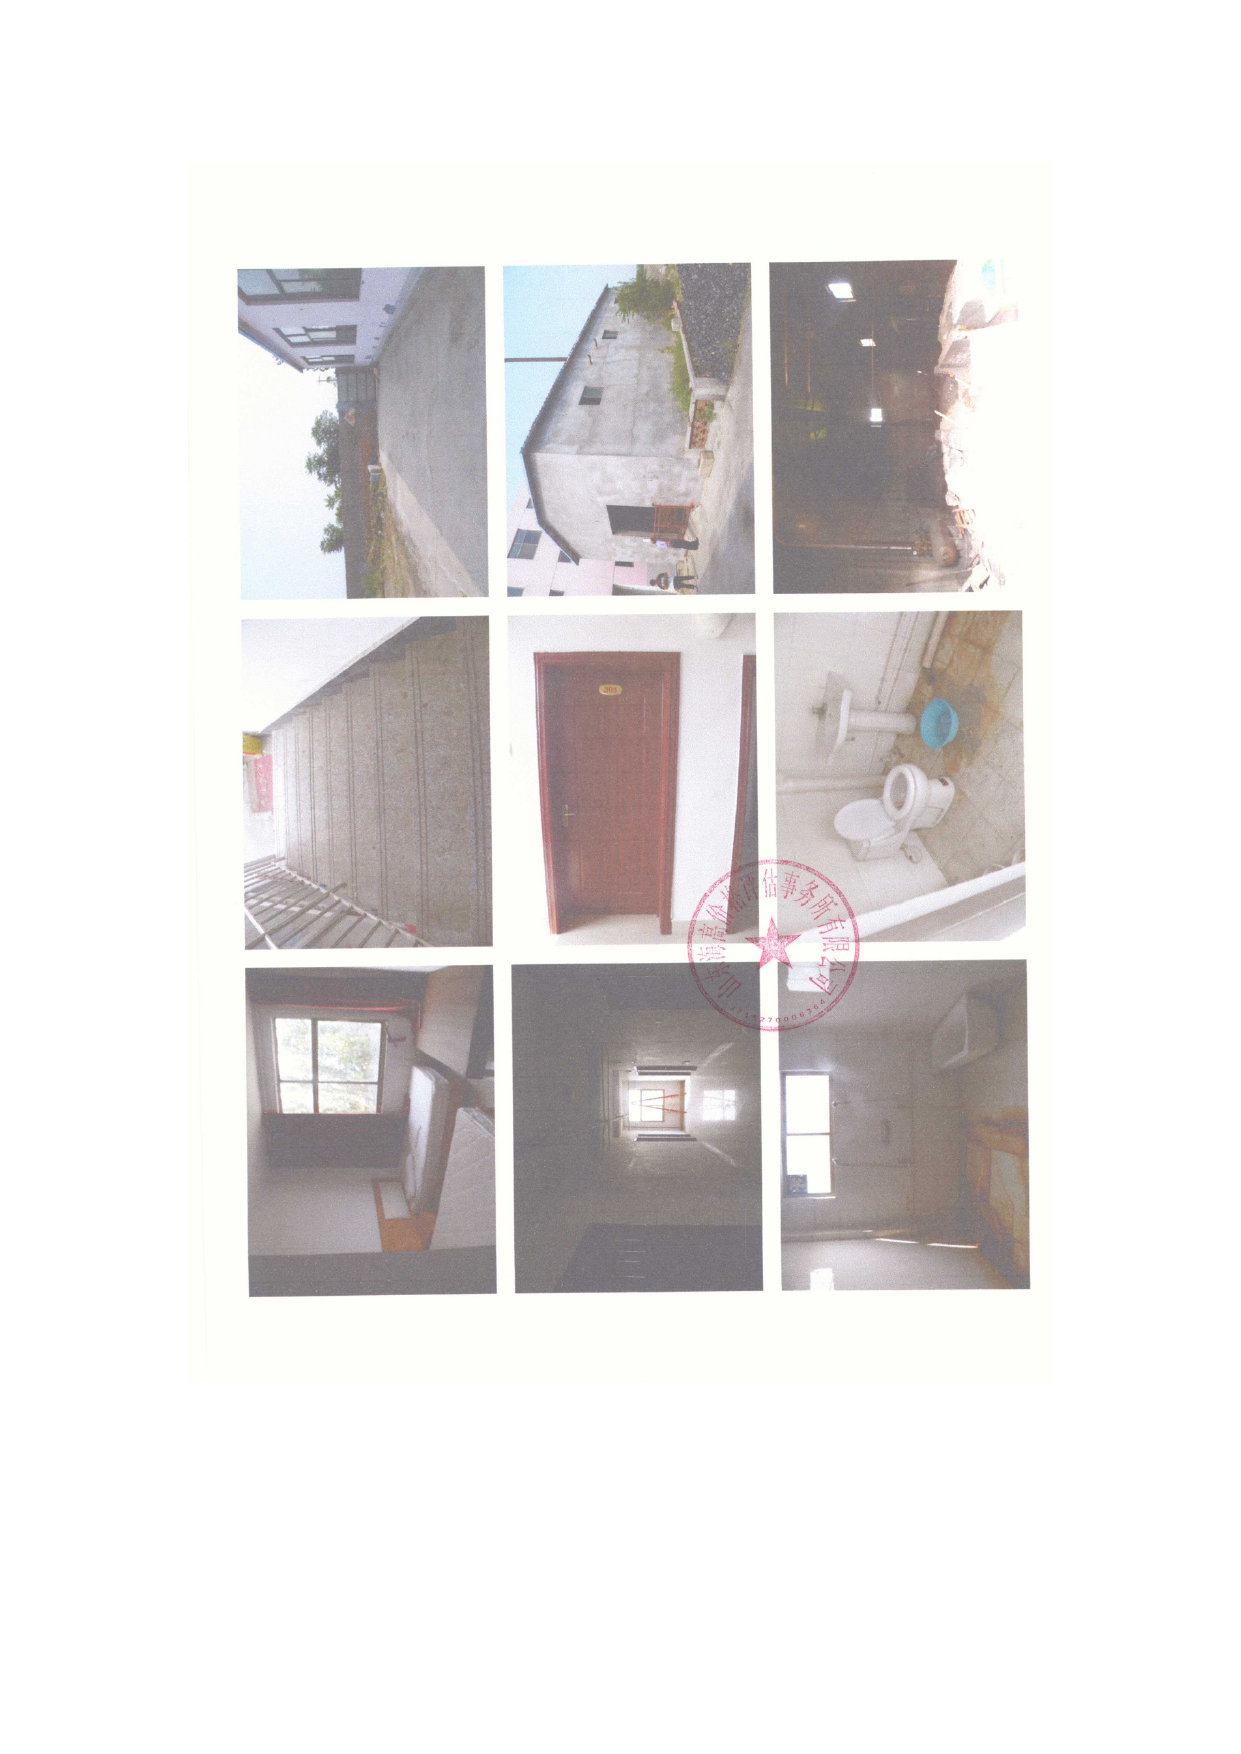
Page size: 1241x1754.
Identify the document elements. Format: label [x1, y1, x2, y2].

picture [187, 162, 1053, 1387]
